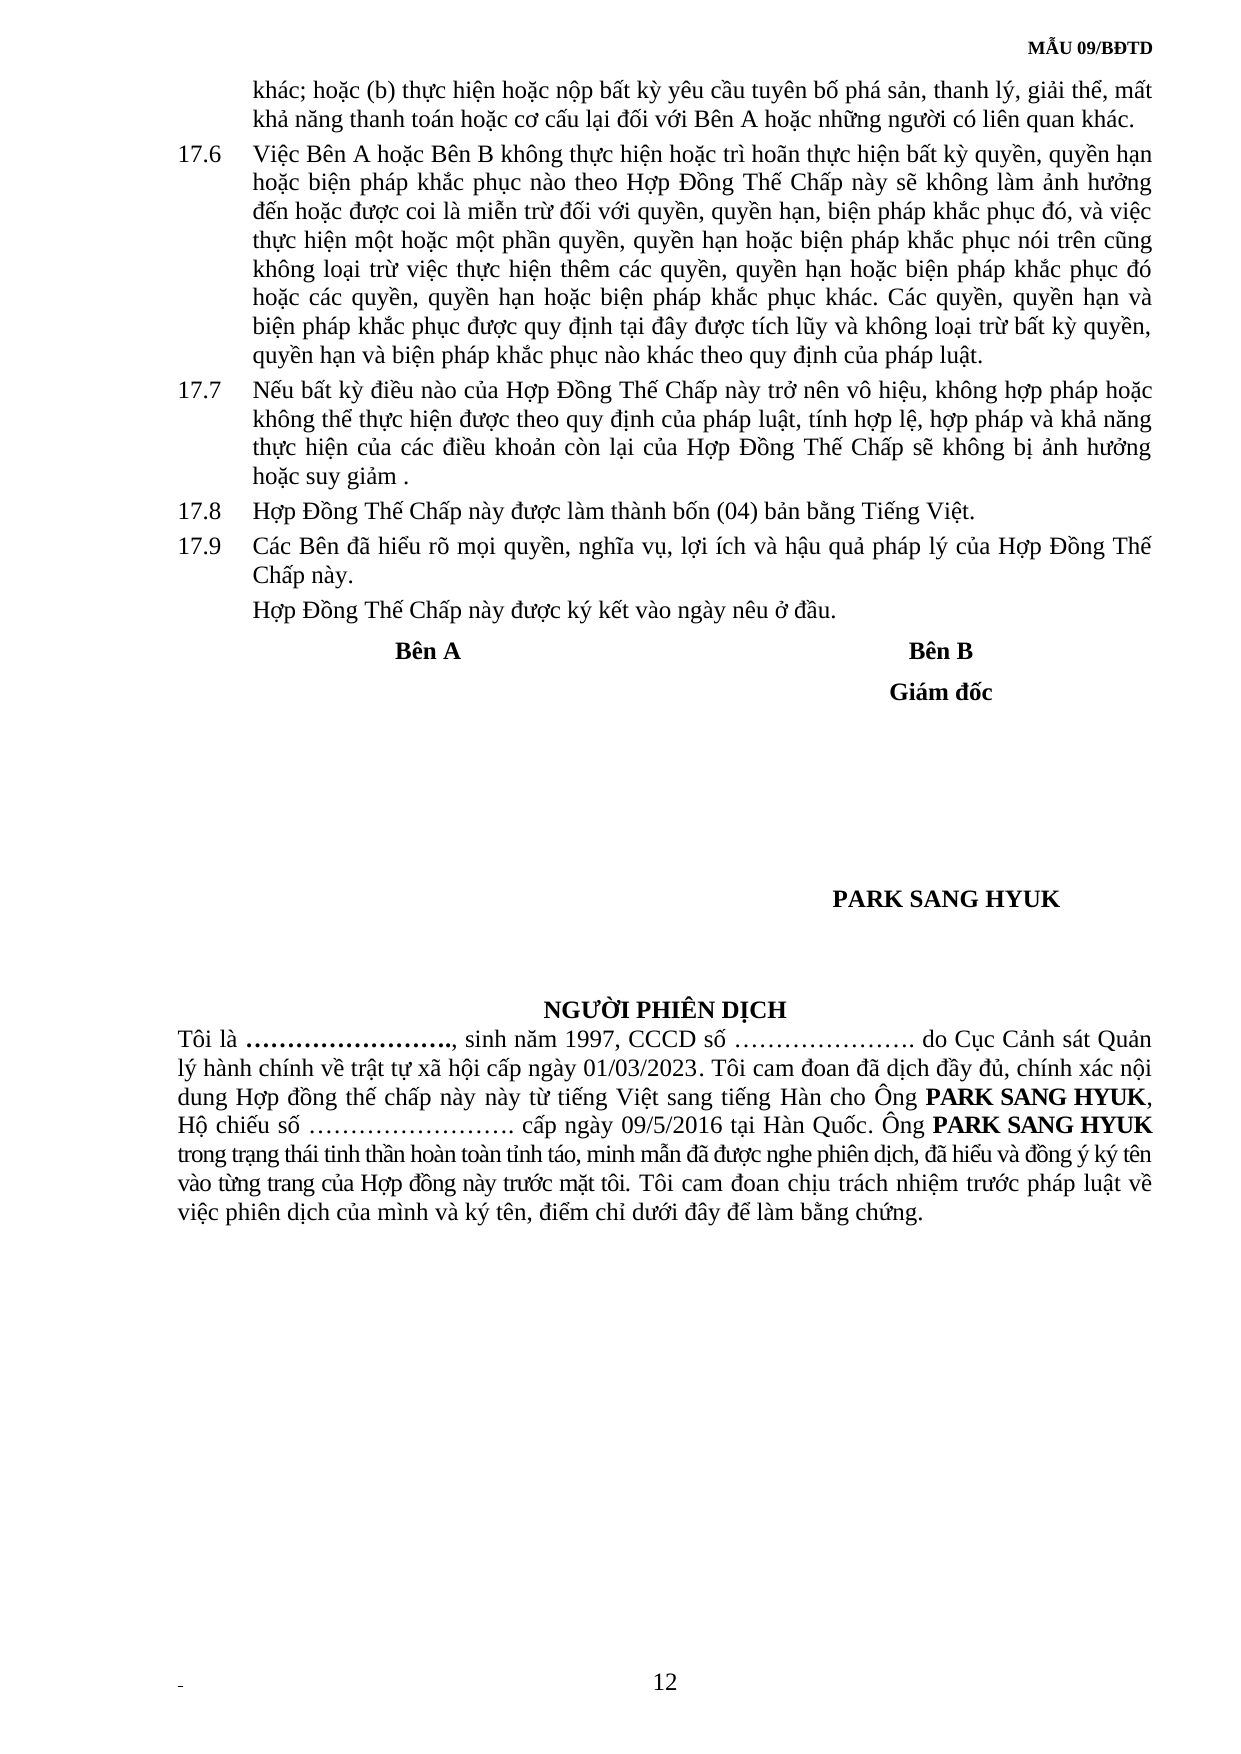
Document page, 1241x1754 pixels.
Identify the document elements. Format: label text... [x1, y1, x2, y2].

table_header Bên B Giám đốc PARK SANG HYUK [665, 624, 1165, 983]
text Hợp Đồng Thế Chấp này được ký kết vào ngày nêu ở đầu. [177, 595, 1205, 624]
text 17.8 Hợp Đồng Thế Chấp này được làm thành bốn (04) bản bằng Tiếng Việt. [177, 496, 1153, 525]
subtitle NGƯỜI PHIÊN DỊCH [177, 995, 1153, 1024]
text Tôi là ……………………., sinh năm 1997, CCCD số …………………. do Cục Cảnh sát Quản lý hành chính về trật tự xã hội cấp ngày 01/03/2023. Tôi cam đoan đã dịch đầy đủ, chính xác nội dung Hợp đồng thế chấp này này từ tiếng Việt sang tiếng Hàn cho Ông PARK SANG HYUK, Hộ chiếu số ……………………. cấp ngày 09/5/2016 tại Hàn Quốc. Ông PARK SANG HYUK trong trạng thái tinh thần hoàn toàn tỉnh táo, minh mẫn đã được nghe phiên dịch, đã hiểu và đồng ý ký tên vào từng trang của Hợp đồng này trước mặt tôi. Tôi cam đoan chịu trách nhiệm trước pháp luật về việc phiên dịch của mình và ký tên, điểm chỉ dưới đây để làm bằng chứng. [177, 1024, 1153, 1225]
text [177, 75, 1153, 132]
text 17.9 Các Bên đã hiểu rõ mọi quyền, nghĩa vụ, lợi ích và hậu quả pháp lý của Hợp Đồng Thế Chấp này. [177, 531, 1153, 589]
text 17.7 Nếu bất kỳ điều nào của Hợp Đồng Thế Chấp này trở nên vô hiệu, không hợp pháp hoặc không thể thực hiện được theo quy định của pháp luật, tính hợp lệ, hợp pháp và khả năng thực hiện của các điều khoản còn lại của Hợp Đồng Thế Chấp sẽ không bị ảnh hưởng hoặc suy giảm . [177, 375, 1153, 490]
table_header Bên A [165, 624, 665, 983]
text 17.6 Việc Bên A hoặc Bên B không thực hiện hoặc trì hoãn thực hiện bất kỳ quyền, quyền hạn hoặc biện pháp khắc phục nào theo Hợp Đồng Thế Chấp này sẽ không làm ảnh hưởng đến hoặc được coi là miễn trừ đối với quyền, quyền hạn, biện pháp khắc phục đó, và việc thực hiện một hoặc một phần quyền, quyền hạn hoặc biện pháp khắc phục nói trên cũng không loại trừ việc thực hiện thêm các quyền, quyền hạn hoặc biện pháp khắc phục đó hoặc các quyền, quyền hạn hoặc biện pháp khắc phục khác. Các quyền, quyền hạn và biện pháp khắc phục được quy định tại đây được tích lũy và không loại trừ bất kỳ quyền, quyền hạn và biện pháp khắc phục nào khác theo quy định của pháp luật. [177, 139, 1153, 369]
